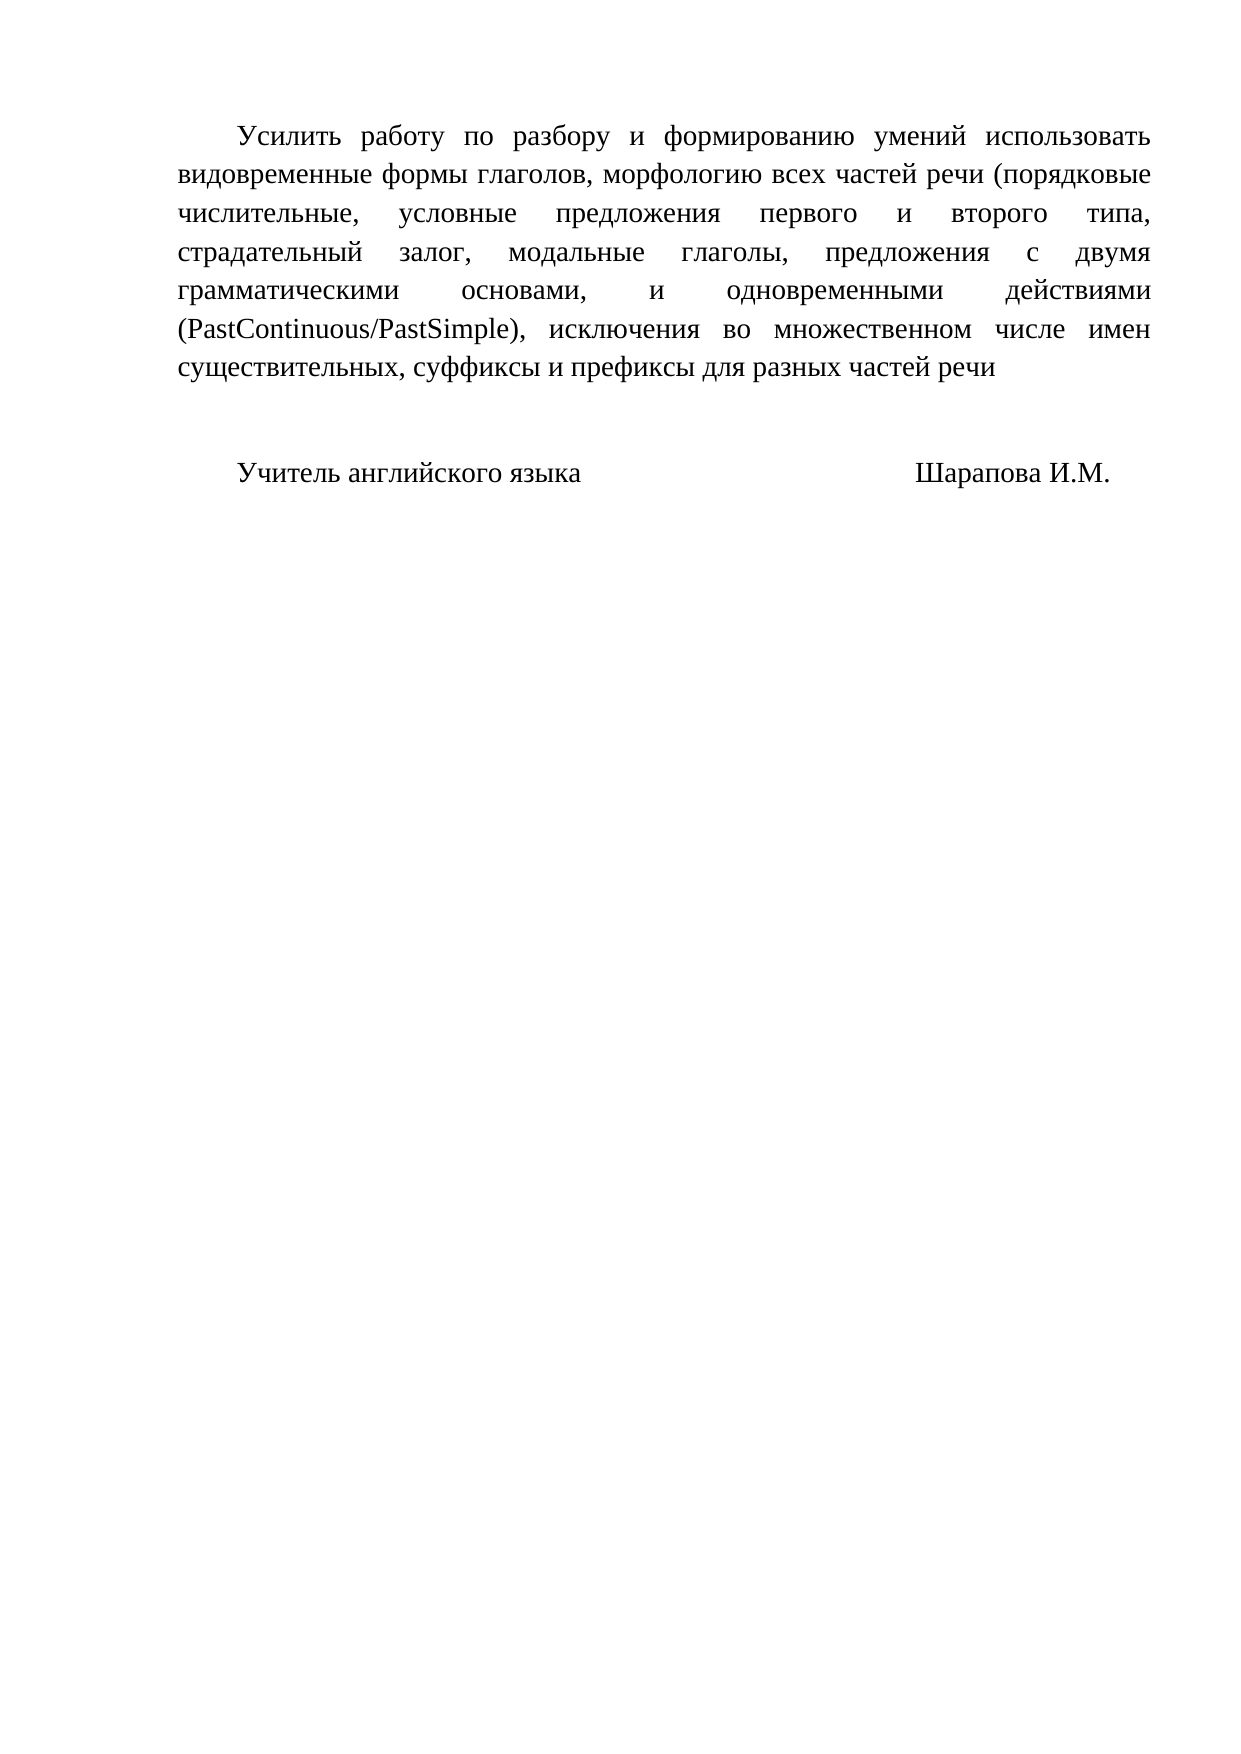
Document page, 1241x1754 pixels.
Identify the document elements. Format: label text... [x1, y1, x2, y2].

text Учитель английского языка Шарапова И.М. [177, 455, 1152, 488]
text Усилить работу по разбору и формированию умений использовать видовременные формы глаголов, морфологию всех частей речи (порядковые числительные, условные предложения первого и второго типа, страдательный залог, модальные глаголы, предложения с двумя грамматическими основами, и одновременными действиями (PastContinuous/PastSimple), исключения во множественном числе имен существительных, суффиксы и префиксы для разных частей речи [177, 118, 1152, 383]
